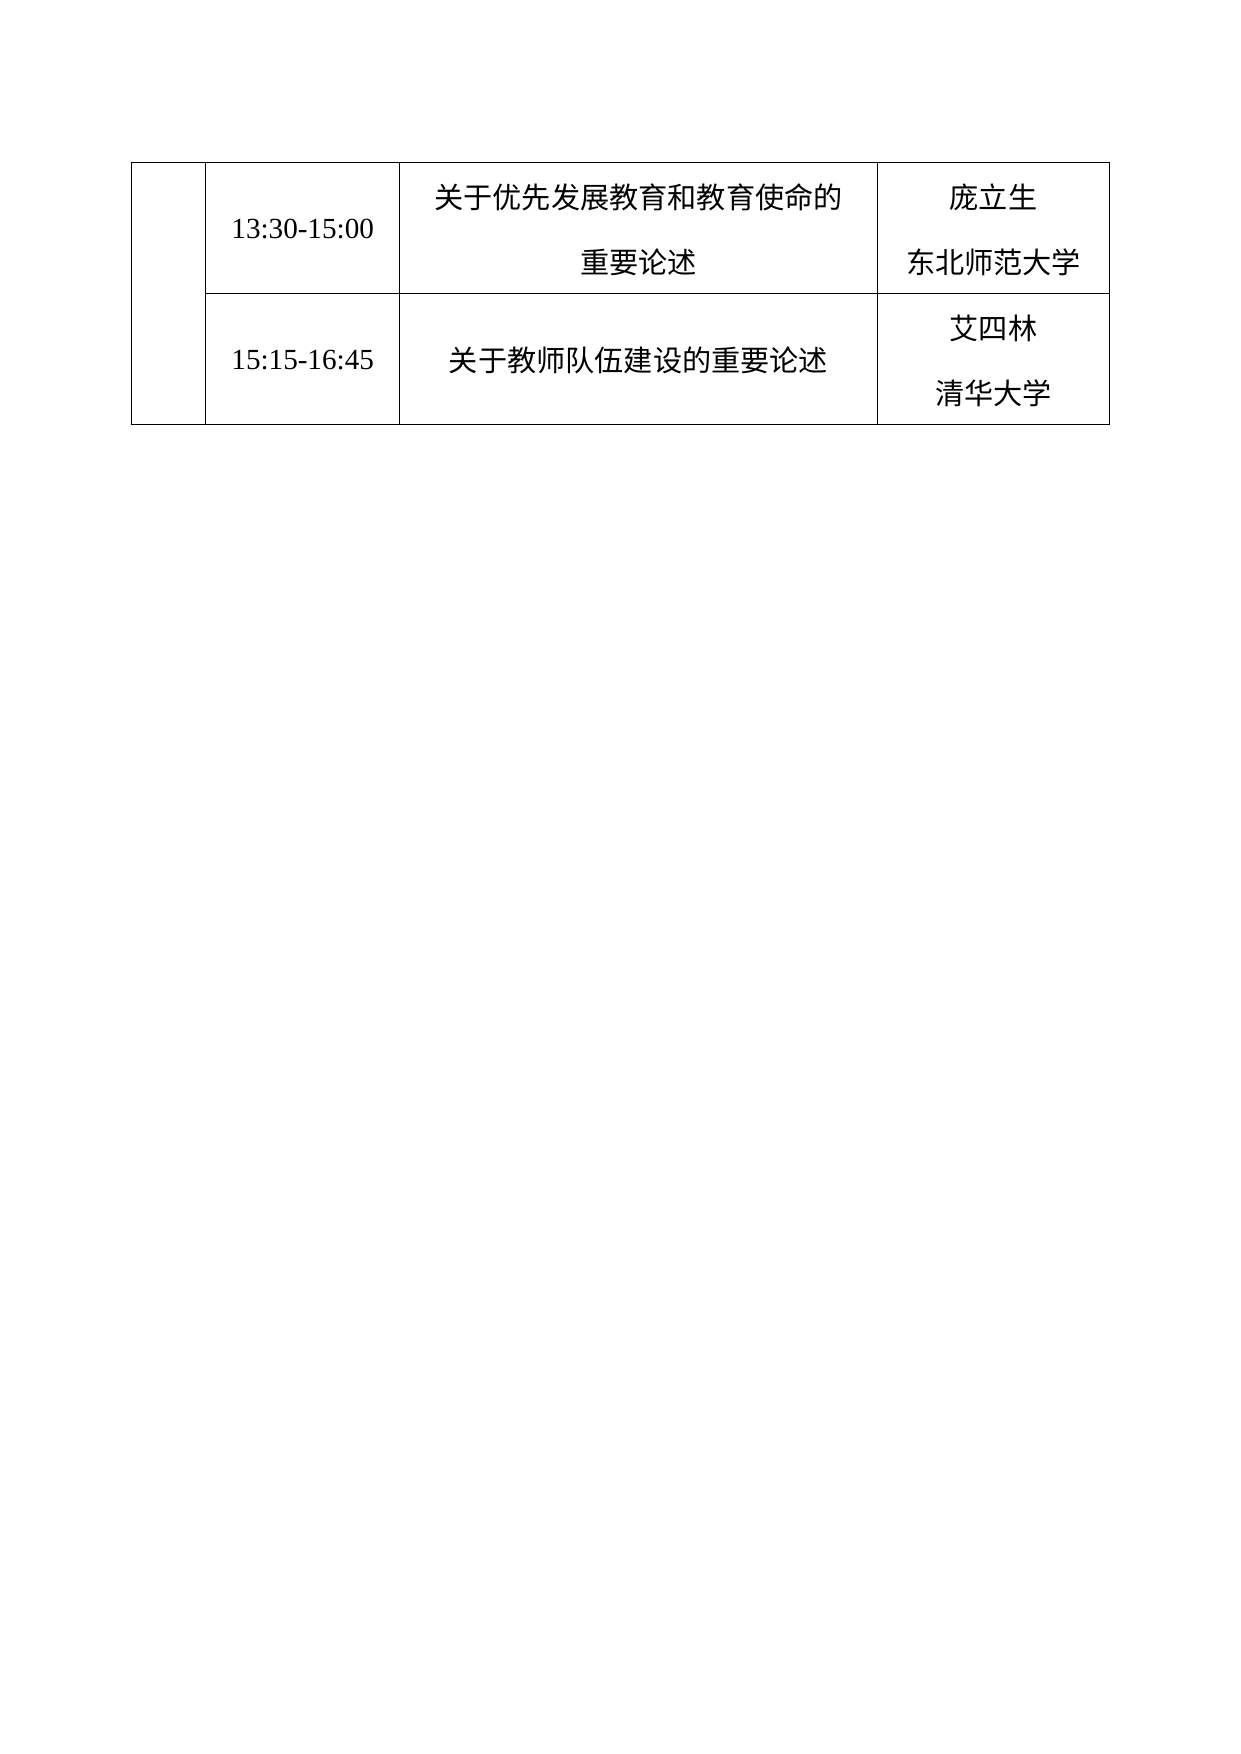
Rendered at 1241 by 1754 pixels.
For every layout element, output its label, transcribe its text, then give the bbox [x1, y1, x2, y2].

table_cell 15:15-16:45 [206, 294, 399, 424]
table_cell 关于教师队伍建设的重要论述 [400, 294, 877, 424]
table_cell 13:30-15:00 [206, 163, 399, 293]
table_cell 庞立生 东北师范大学 [878, 163, 1109, 293]
table_cell 艾四林 清华大学 [878, 294, 1109, 424]
table_cell 关于优先发展教育和教育使命的 重要论述 [400, 163, 877, 293]
